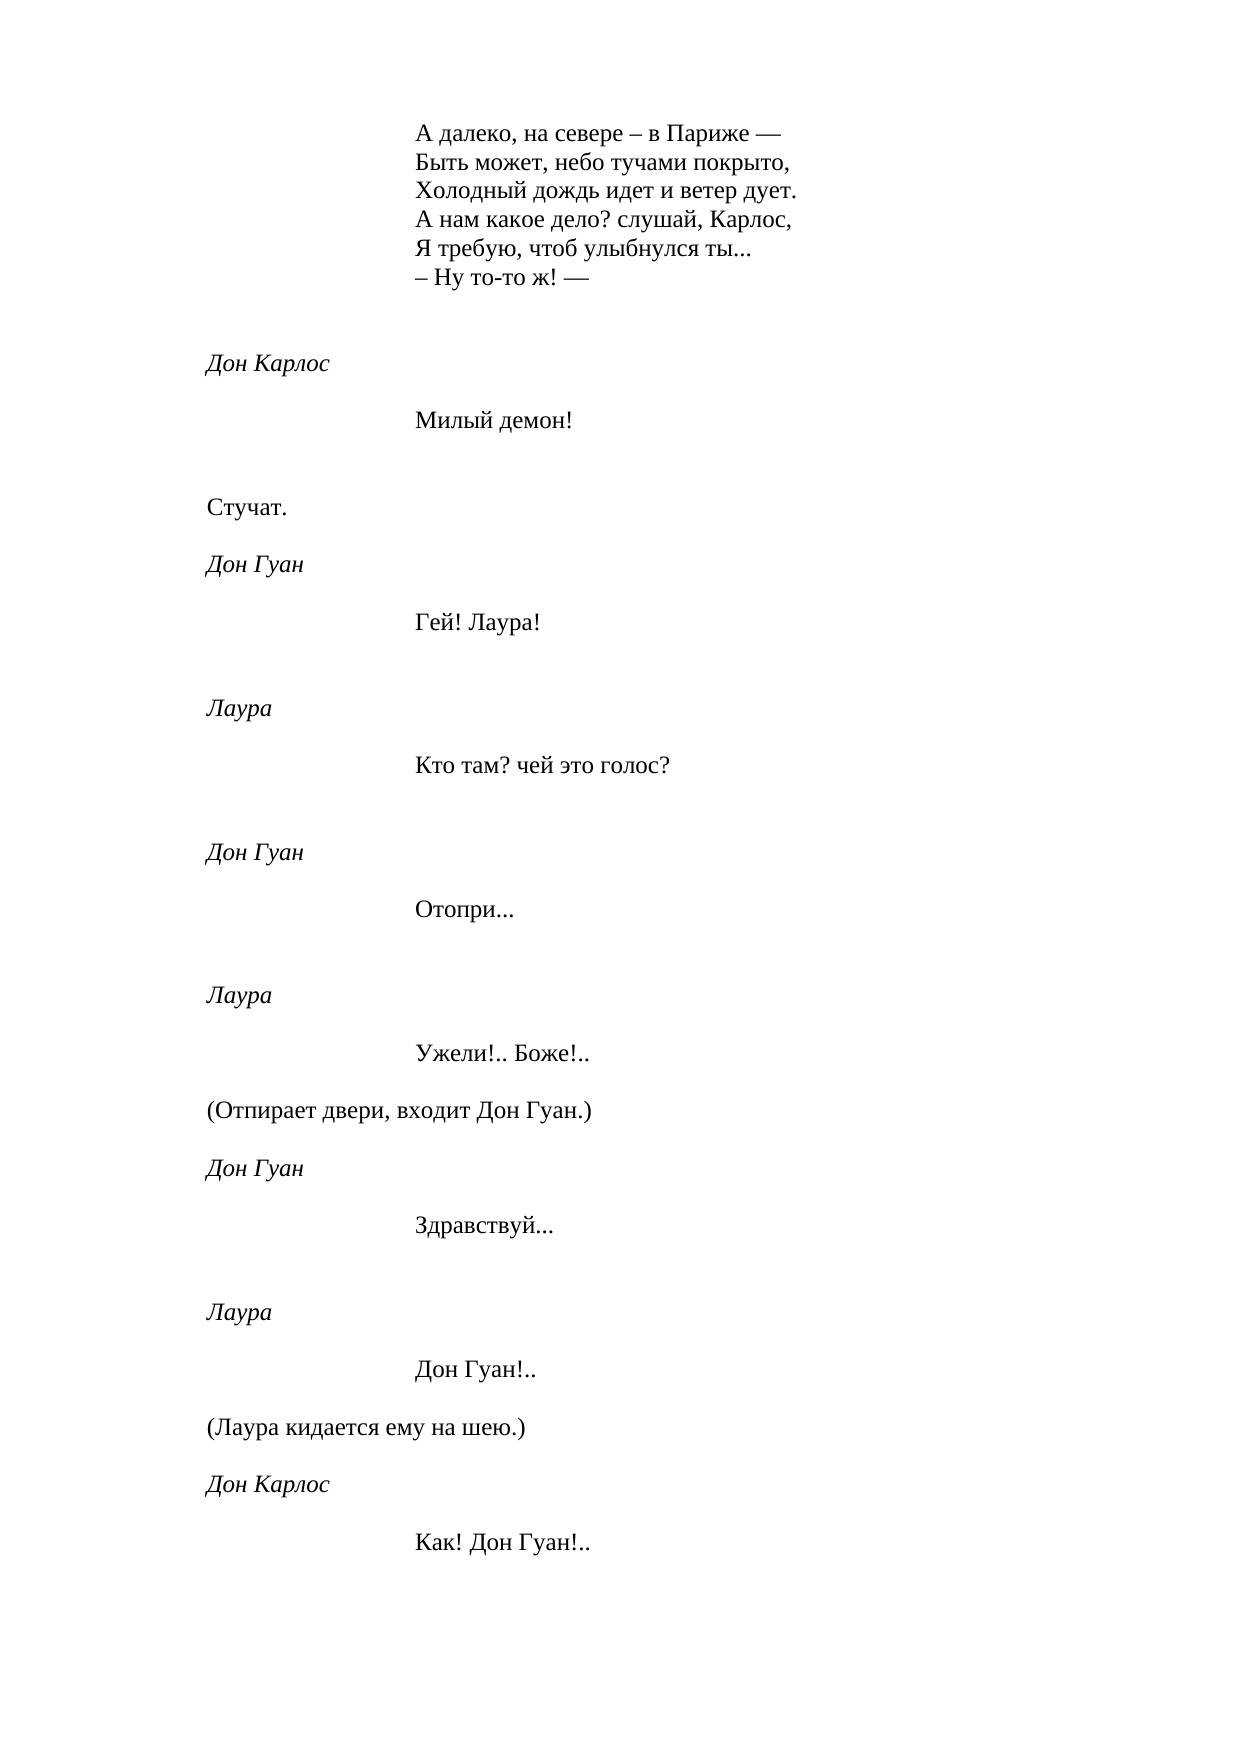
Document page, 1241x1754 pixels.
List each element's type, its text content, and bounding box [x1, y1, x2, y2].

text Лаура [148, 1297, 1152, 1326]
text Холодный дождь идет и ветер дует. [356, 176, 1089, 204]
text – Ну то-то ж! — [356, 262, 1089, 291]
text А нам какое дело? слушай, Карлос, [356, 204, 1089, 233]
text Здравствуй... [356, 1211, 1089, 1239]
text А далеко, на севере – в Париже — [356, 118, 1089, 147]
text Гей! Лаура! [356, 607, 1089, 636]
text Быть может, небо тучами покрыто, [356, 147, 1089, 176]
text Я требую, чтоб улыбнулся ты... [356, 233, 1089, 262]
text Лаура [148, 693, 1152, 722]
text Кто там? чей это голос? [356, 751, 1089, 779]
text Отопри... [356, 894, 1089, 923]
text (Отпирает двери, входит Дон Гуан.) [148, 1096, 1152, 1124]
text Дон Гуан [148, 549, 1152, 578]
text Лаура [148, 981, 1152, 1009]
text Стучат. [148, 492, 1152, 521]
text Дон Гуан [148, 1153, 1152, 1182]
text Дон Карлос [148, 348, 1152, 377]
text Дон Гуан!.. [356, 1354, 1089, 1383]
text Как! Дон Гуан!.. [356, 1527, 1089, 1556]
text (Лаура кидается ему на шею.) [148, 1412, 1152, 1441]
text Дон Гуан [148, 837, 1152, 866]
text Ужели!.. Боже!.. [356, 1038, 1089, 1067]
text Милый демон! [356, 406, 1089, 434]
text Дон Карлос [148, 1469, 1152, 1498]
